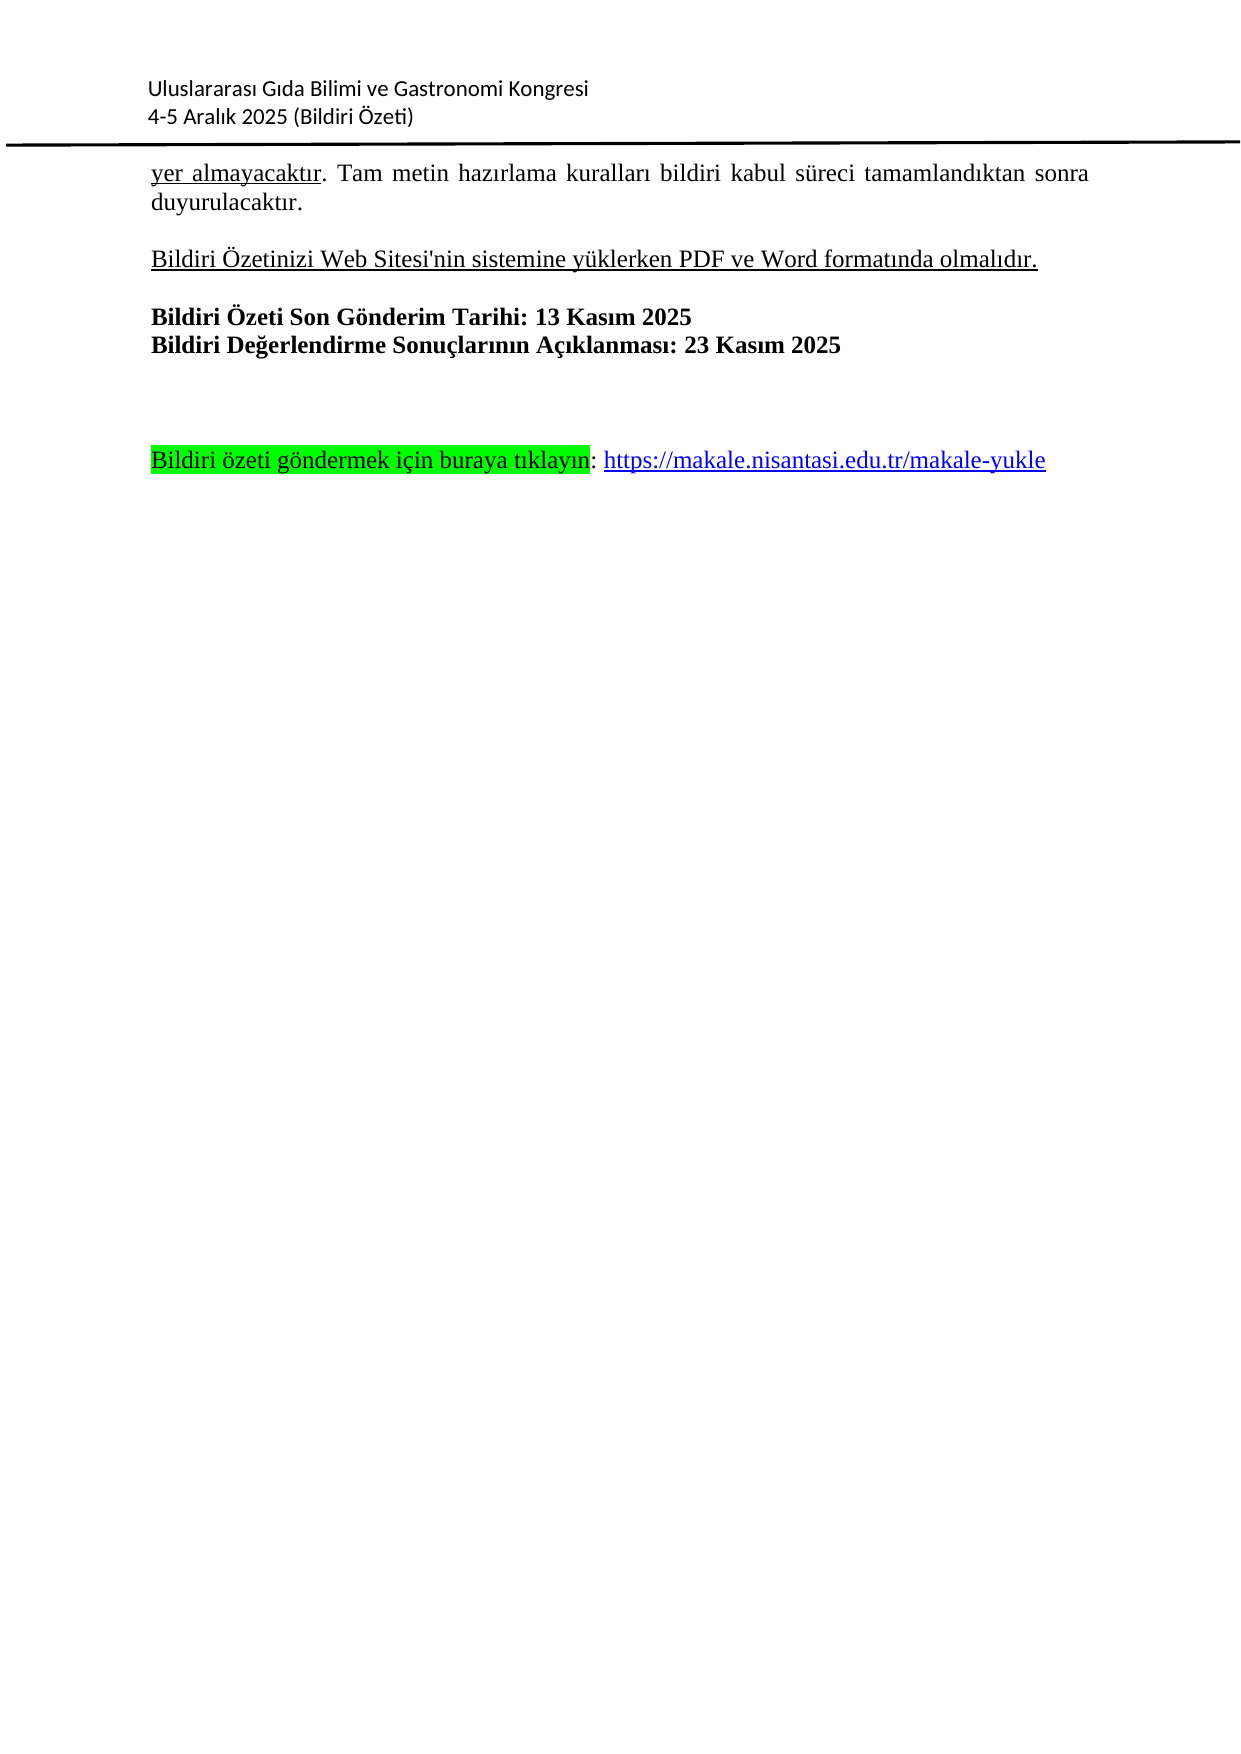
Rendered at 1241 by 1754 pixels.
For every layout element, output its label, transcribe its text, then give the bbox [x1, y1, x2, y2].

text Bildiri özeti göndermek için buraya tıklayın: https://makale.nisantasi.edu.tr/makale-yukle [590, 445, 1090, 474]
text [151, 158, 1090, 215]
text Bildiri Özeti Son Gönderim Tarihi: 13 Kasım 2025 [151, 302, 1090, 330]
text Bildiri Özetinizi Web Sitesi'nin sistemine yüklerken PDF ve Word formatında olmalıdır. [151, 244, 1090, 273]
text Bildiri Değerlendirme Sonuçlarının Açıklanması: 23 Kasım 2025 [151, 330, 1090, 359]
